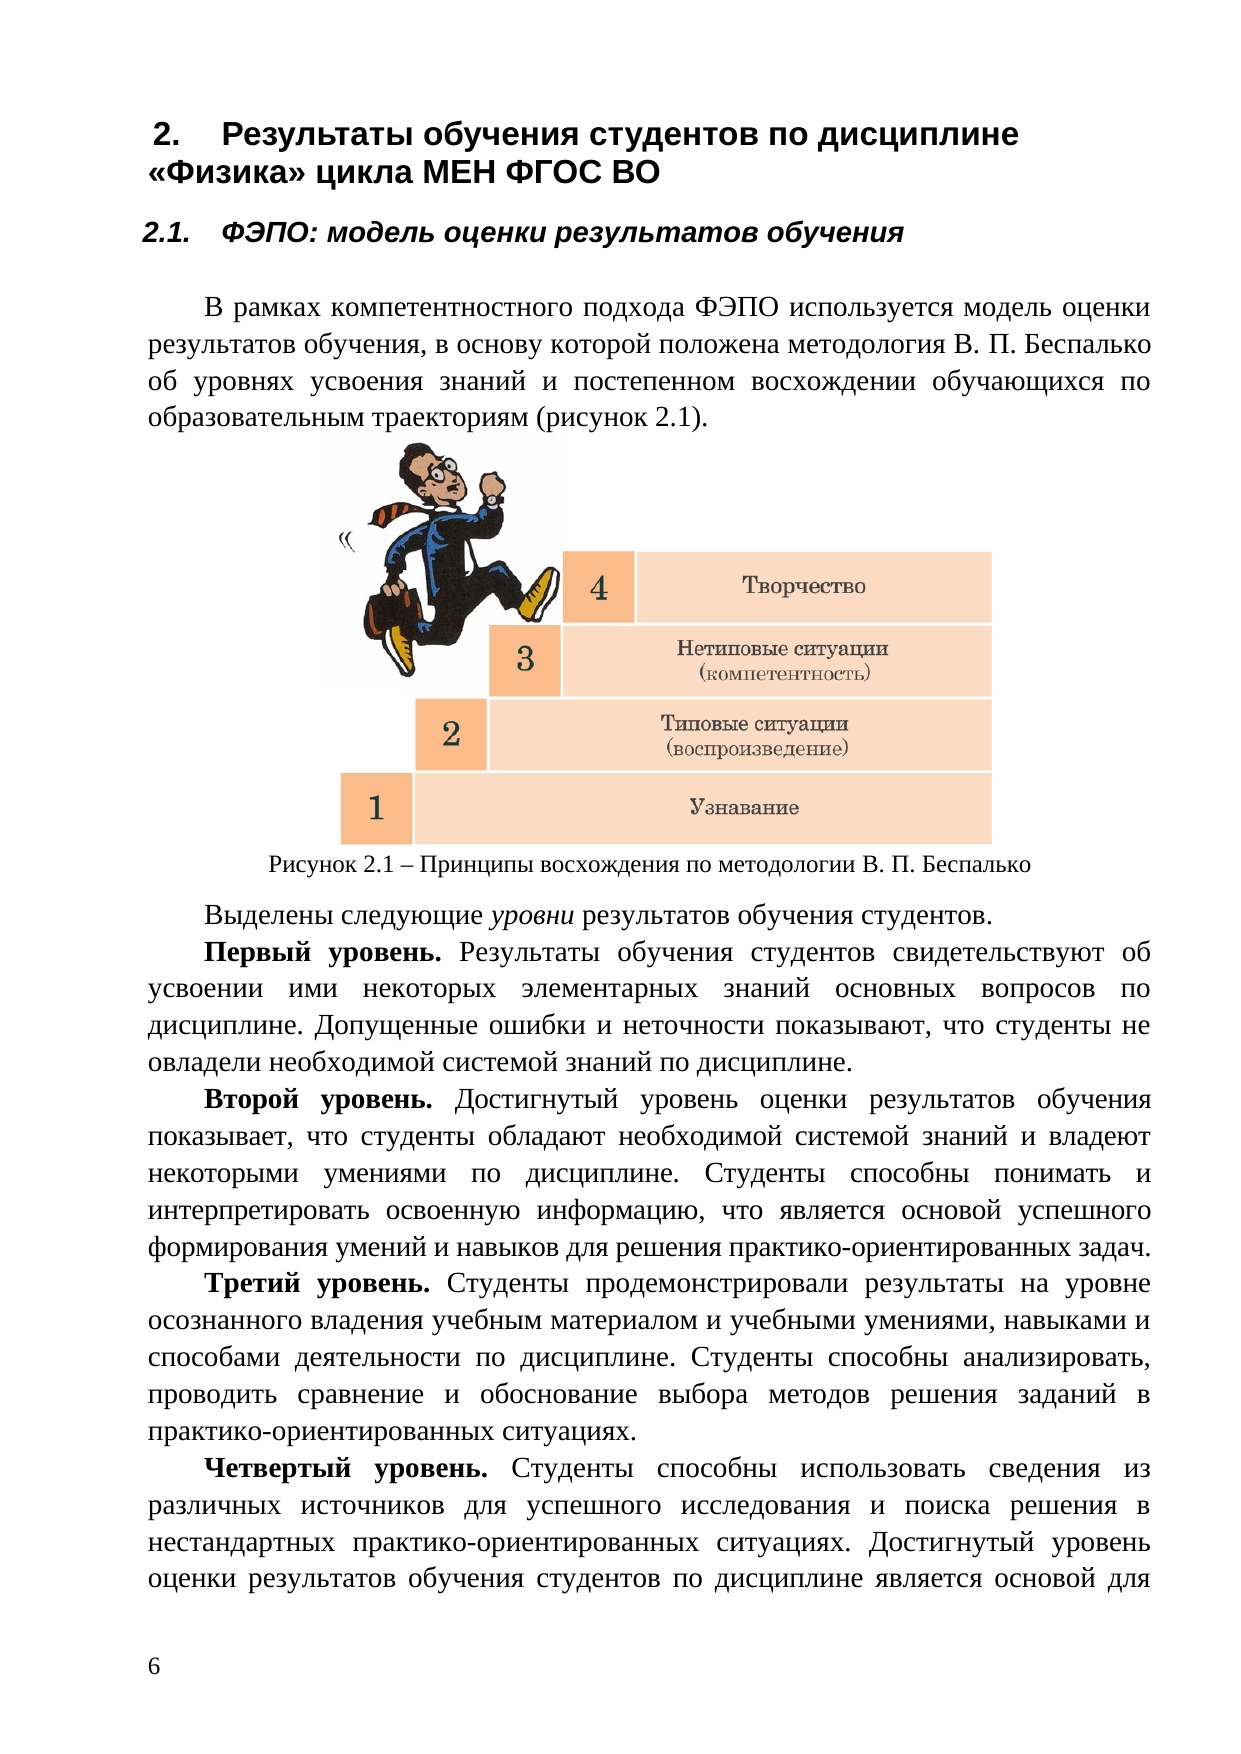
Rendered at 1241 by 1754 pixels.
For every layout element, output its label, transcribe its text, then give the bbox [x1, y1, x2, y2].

text Второй уровень. Достигнутый уровень оценки результатов обучения показывает, что студенты обладают необходимой системой знаний и владеют некоторыми умениями по дисциплине. Студенты способны понимать и интерпретировать освоенную информацию, что является основой успешного формирования умений и навыков для решения практико-ориентированных задач. [148, 1081, 1152, 1262]
text Третий уровень. Студенты продемонстрировали результаты на уровне осознанного владения учебным материалом и учебными умениями, навыками и способами деятельности по дисциплине. Студенты способны анализировать, проводить сравнение и обоснование выбора методов решения заданий в практико-ориентированных ситуациях. [148, 1266, 1152, 1447]
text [148, 1450, 1152, 1594]
subtitle Результаты обучения студентов по дисциплине «Физика» цикла МЕН ФГОС ВО [148, 114, 1152, 191]
text В рамках компетентностного подхода ФЭПО используется модель оценки результатов обучения, в основу которой положена методология В. П. Беспалько об уровнях усвоения знаний и постепенном восхождении обучающихся по образовательным траекториям (рисунок 2.1). [148, 289, 1152, 433]
subtitle ФЭПО: модель оценки результатов обучения [148, 216, 1152, 249]
picture [300, 436, 999, 849]
text Выделены следующие уровни результатов обучения студентов. [148, 897, 1152, 930]
text Первый уровень. Результаты обучения студентов свидетельствуют об усвоении ими некоторых элементарных знаний основных вопросов по дисциплине. Допущенные ошибки и неточности показывают, что студенты не овладели необходимой системой знаний по дисциплине. [148, 934, 1152, 1078]
